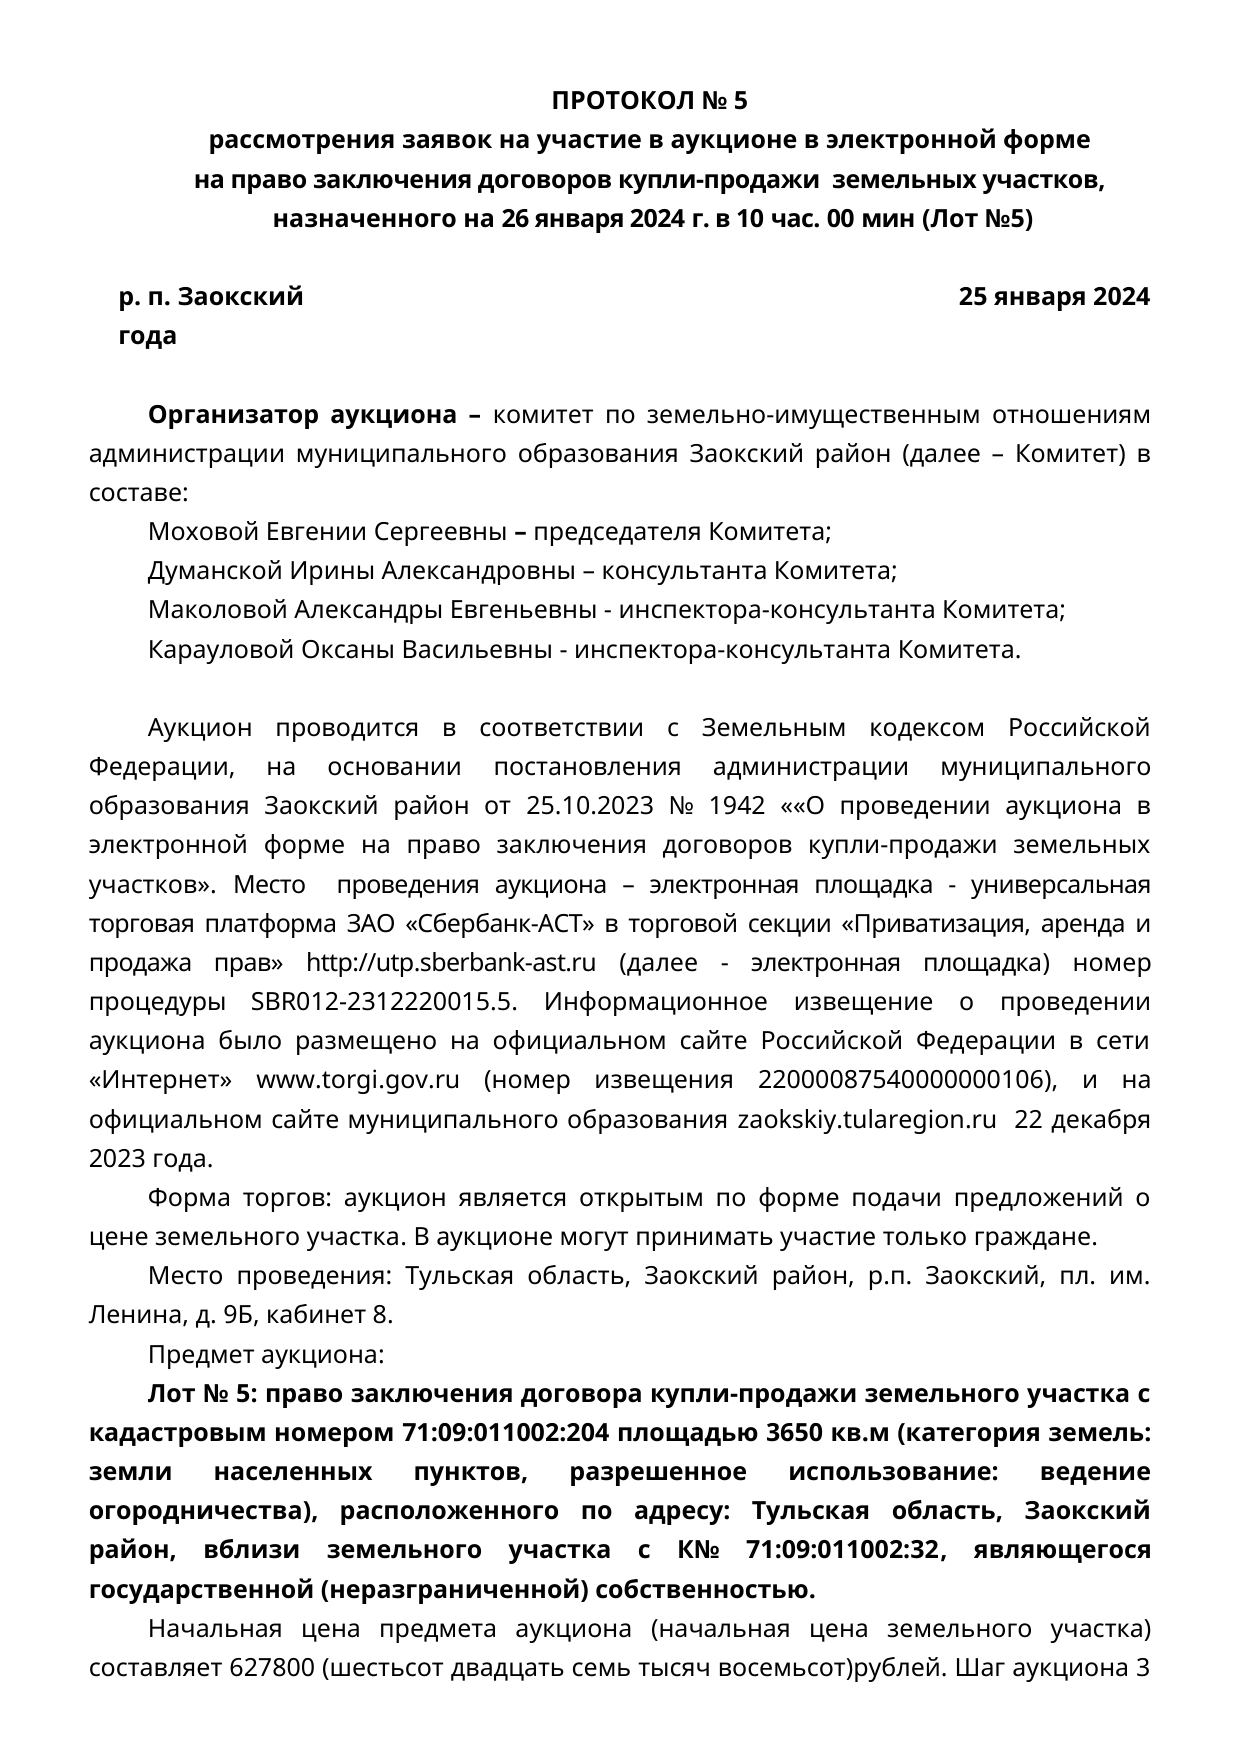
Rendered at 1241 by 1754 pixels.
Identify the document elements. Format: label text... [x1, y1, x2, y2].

text р. п. Заокский 25 января 2024 года [118, 279, 1152, 352]
text назначенного на 26 января 2024 г. в 10 час. 00 мин (Лот №5) [88, 200, 1152, 234]
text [88, 1610, 1152, 1684]
text Думанской Ирины Александровны – консультанта Комитета; [88, 553, 1152, 587]
text Аукцион проводится в соответствии с Земельным кодексом Российской Федерации, на основании постановления администрации муниципального образования Заокский район от 25.10.2023 № 1942 ««О проведении аукциона в электронной форме на право заключения договоров купли-продажи земельных участков». Место проведения аукциона – электронная площадка - универсальная торговая платформа ЗАО «Сбербанк-АСТ» в торговой секции «Приватизация, аренда и продажа прав» http://utp.sberbank-ast.ru (далее - электронная площадка) номер процедуры SBR012-2312220015.5. Информационное извещение о проведении аукциона было размещено на официальном сайте Российской Федерации в сети «Интернет» www.torgi.gov.ru (номер извещения 22000087540000000106), и на официальном сайте муниципального образования zaokskiy.tularegion.ru 22 декабря 2023 года. [88, 709, 1152, 1174]
text на право заключения договоров купли-продажи земельных участков, [88, 161, 1152, 195]
text Место проведения: Тульская область, Заокский район, р.п. Заокский, пл. им. Ленина, д. 9Б, кабинет 8. [88, 1258, 1152, 1331]
text Карауловой Оксаны Васильевны - инспектора-консультанта Комитета. [88, 631, 1152, 665]
text рассмотрения заявок на участие в аукционе в электронной форме [88, 122, 1152, 156]
text Моховой Евгении Сергеевны – председателя Комитета; [88, 514, 1152, 548]
text Предмет аукциона: [88, 1336, 1152, 1370]
text Организатор аукциона – комитет по земельно-имущественным отношениям администрации муниципального образования Заокский район (далее – Комитет) в составе: [88, 396, 1152, 509]
text ПРОТОКОЛ № 5 [88, 83, 1152, 117]
text Форма торгов: аукцион является открытым по форме подачи предложений о цене земельного участка. В аукционе могут принимать участие только граждане. [88, 1179, 1152, 1253]
text Маколовой Александры Евгеньевны - инспектора-консультанта Комитета; [88, 592, 1152, 626]
text Лот № 5: право заключения договора купли-продажи земельного участка с кадастровым номером 71:09:011002:204 площадью 3650 кв.м (категория земель: земли населенных пунктов, разрешенное использование: ведение огородничества), расположенного по адресу: Тульская область, Заокский район, вблизи земельного участка с К№ 71:09:011002:32, являющегося государственной (неразграниченной) собственностью. [88, 1375, 1152, 1605]
